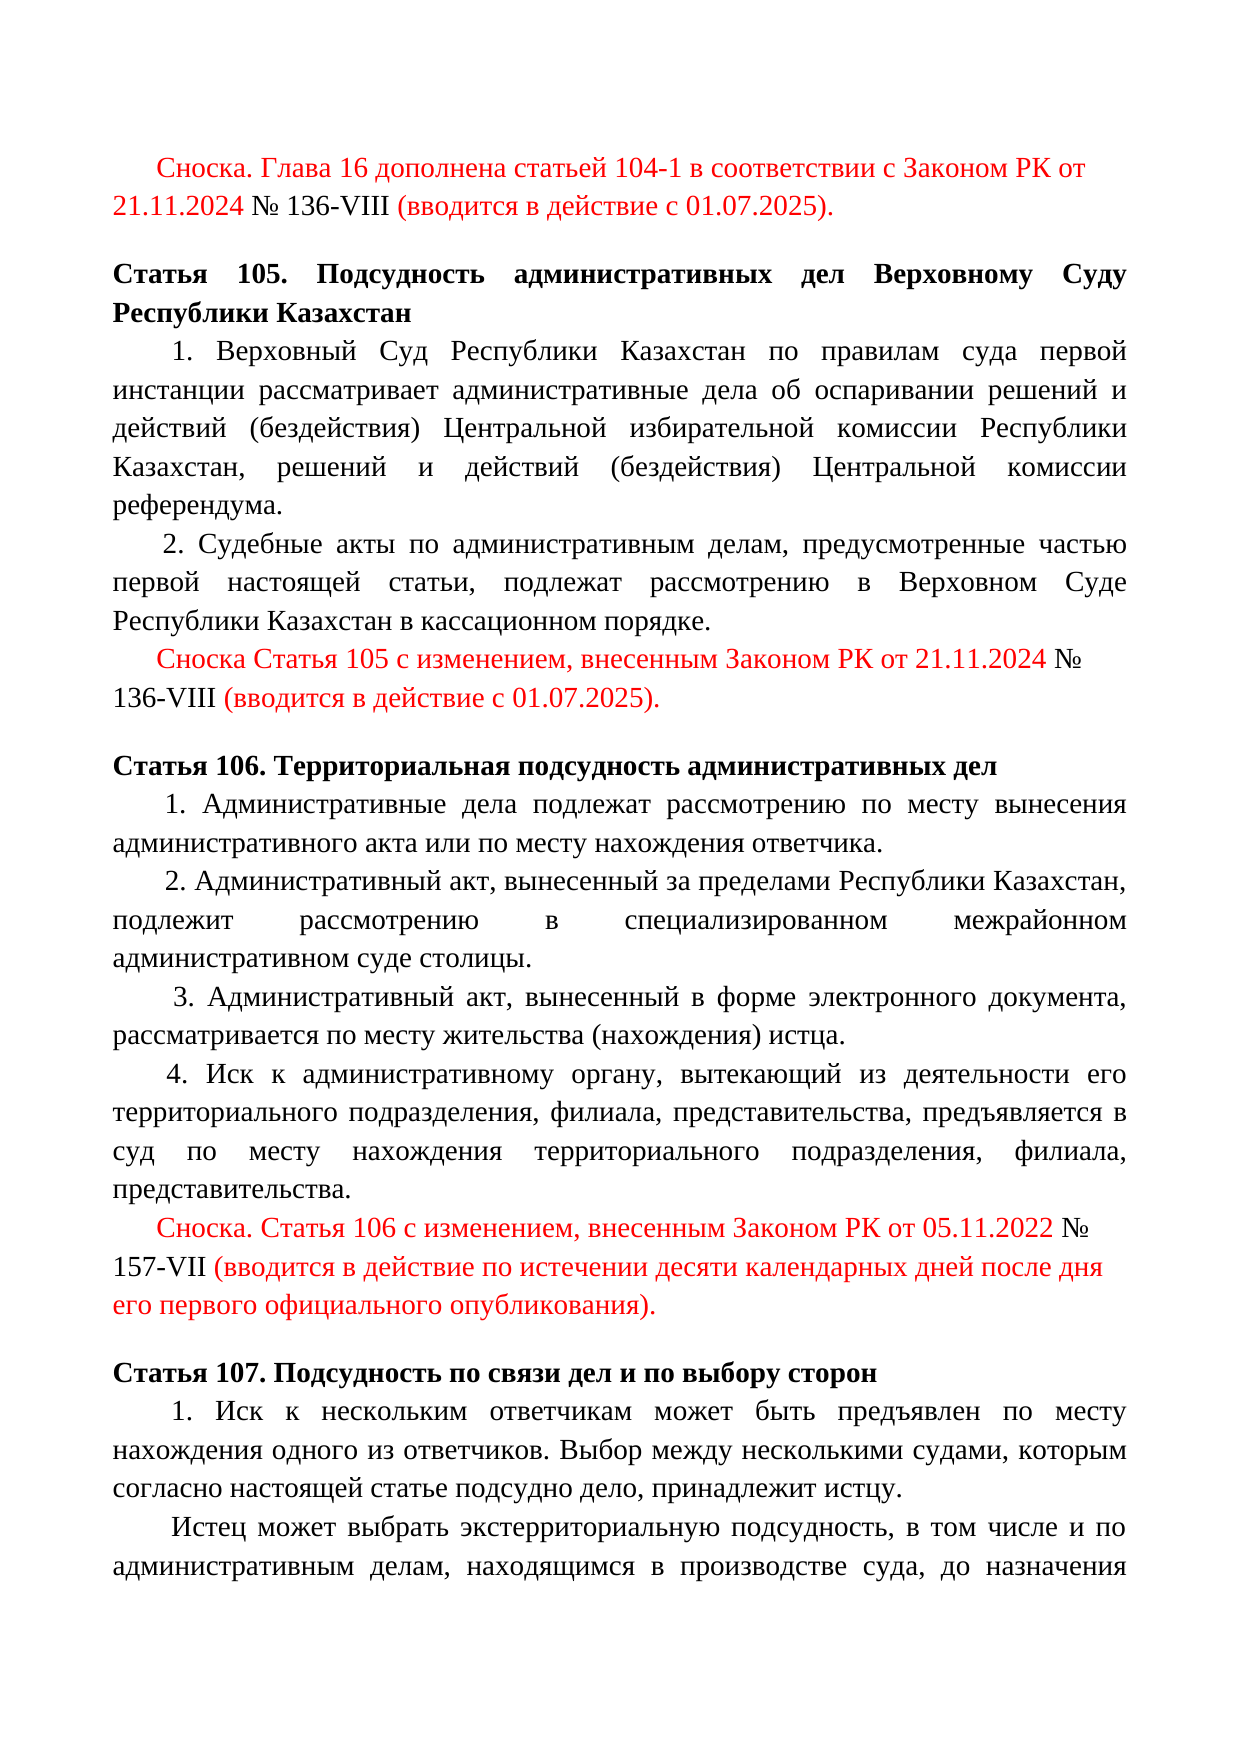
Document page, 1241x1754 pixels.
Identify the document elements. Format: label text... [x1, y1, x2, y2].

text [112, 1509, 1128, 1581]
text 4. Иск к административному органу, вытекающий из деятельности его территориального подразделения, филиала, представительства, предъявляется в суд по месту нахождения территориального подразделения, филиала, представительства. [112, 1056, 1128, 1205]
text 1. Верховный Суд Республики Казахстан по правилам суда первой инстанции рассматривает административные дела об оспаривании решений и действий (бездействия) Центральной избирательной комиссии Республики Казахстан, решений и действий (бездействия) Центральной комиссии референдума. [112, 333, 1128, 521]
text 3. Административный акт, вынесенный в форме электронного документа, рассматривается по месту жительства (нахождения) истца. [112, 979, 1128, 1051]
text 1. Иск к нескольким ответчикам может быть предъявлен по месту нахождения одного из ответчиков. Выбор между несколькими судами, которым согласно настоящей статье подсудно дело, принадлежит истцу. [112, 1393, 1128, 1504]
text Статья 107. Подсудность по связи дел и по выбору сторон [112, 1355, 1128, 1388]
text Сноска Статья 105 с изменением, внесенным Законом РК от 21.11.2024 № 136-VIII (вводится в действие с 01.07.2025). [112, 642, 1128, 744]
text Статья 105. Подсудность административных дел Верховному Суду Республики Казахстан [112, 256, 1128, 328]
text 2. Административный акт, вынесенный за пределами Республики Казахстан, подлежит рассмотрению в специализированном межрайонном административном суде столицы. [112, 863, 1128, 974]
text 2. Судебные акты по административным делам, предусмотренные частью первой настоящей статьи, подлежат рассмотрению в Верховном Суде Республики Казахстан в кассационном порядке. [112, 526, 1128, 637]
text Статья 106. Территориальная подсудность административных дел [112, 748, 1128, 781]
text Сноска. Глава 16 дополнена статьей 104-1 в соответствии с Законом РК от 21.11.2024 № 136-VIII (вводится в действие с 01.07.2025). [112, 150, 1128, 252]
text Сноска. Статья 106 с изменением, внесенным Законом РК от 05.11.2022 № 157-VII (вводится в действие по истечении десяти календарных дней после дня его первого официального опубликования). [112, 1210, 1128, 1351]
text 1. Административные дела подлежат рассмотрению по месту вынесения административного акта или по месту нахождения ответчика. [112, 786, 1128, 858]
